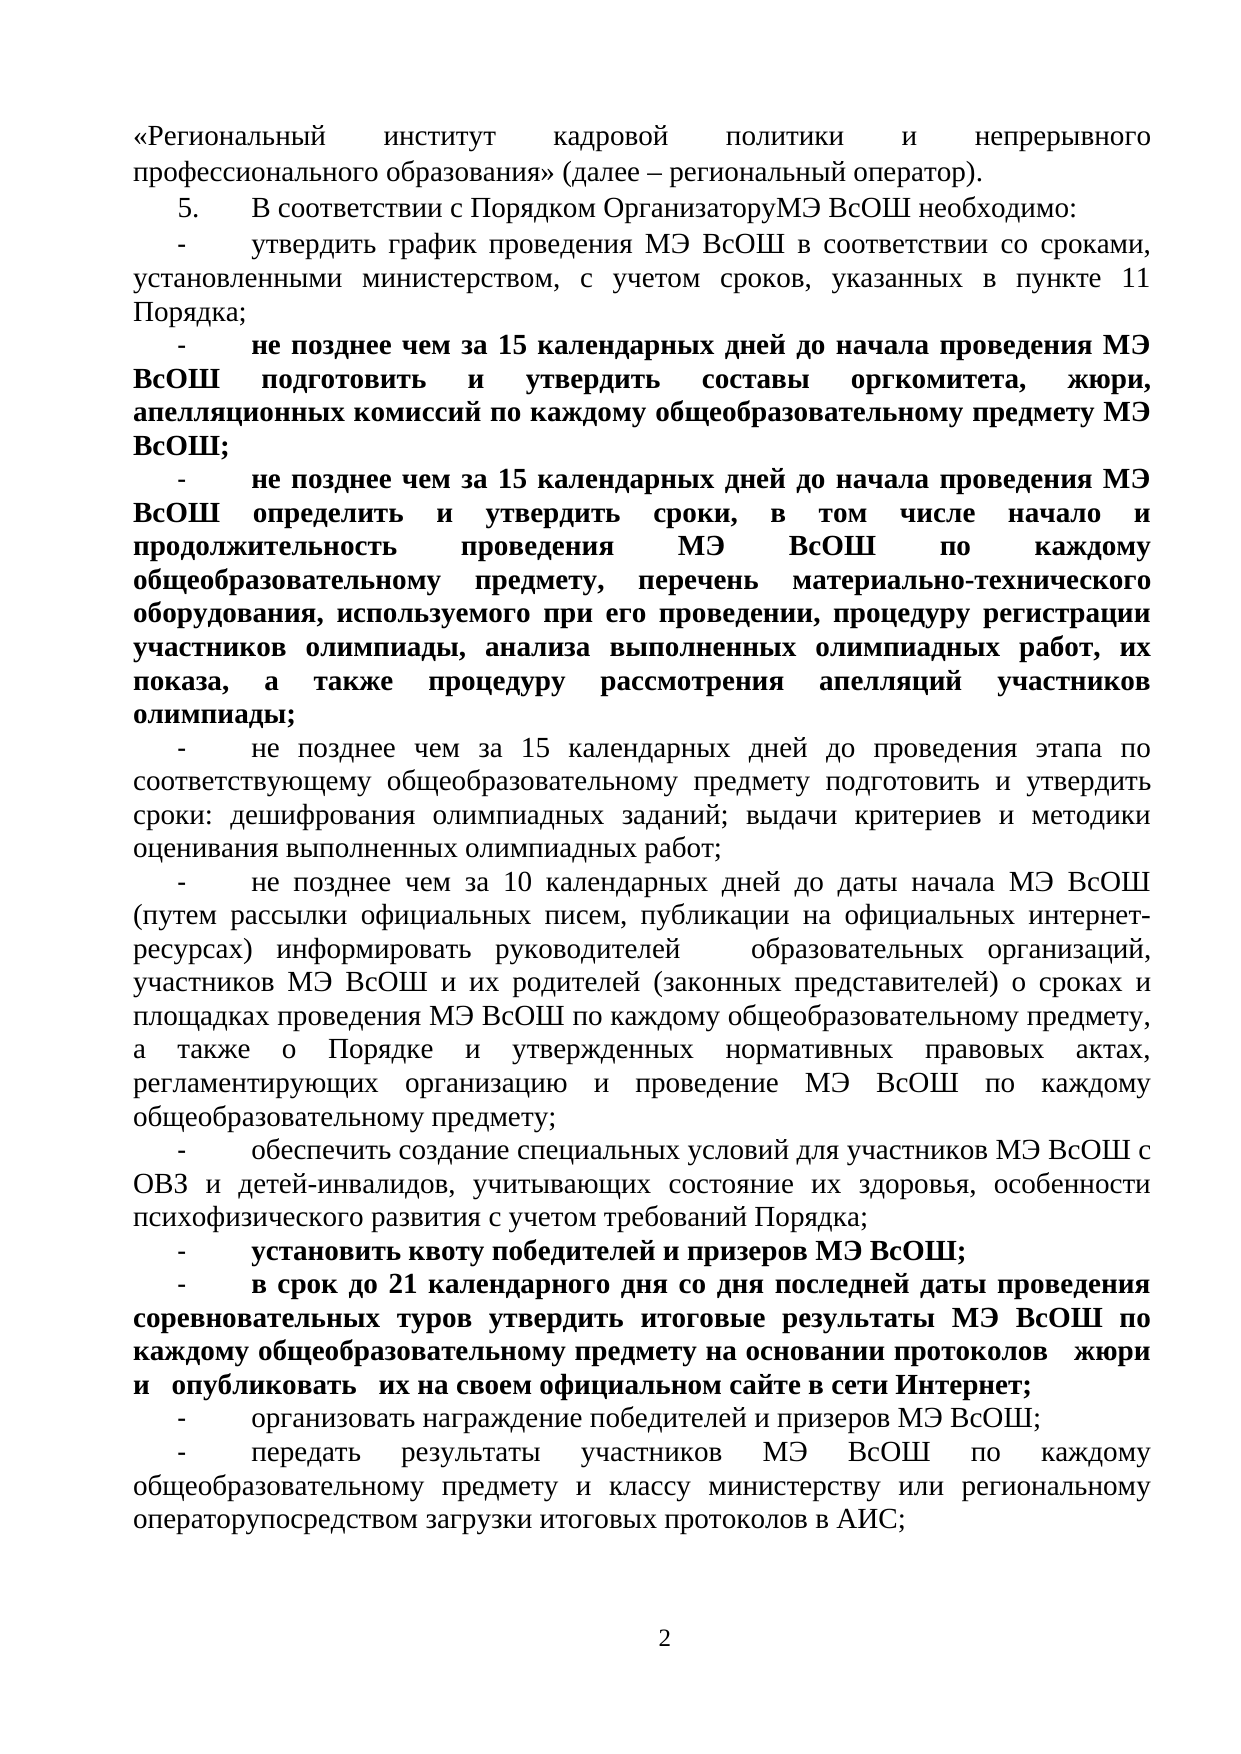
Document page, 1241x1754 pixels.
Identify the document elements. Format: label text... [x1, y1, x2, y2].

list установить квоту победителей и призеров МЭ ВсОШ; [133, 1233, 1152, 1266]
list организовать награждение победителей и призеров МЭ ВсОШ; [133, 1401, 1152, 1434]
list не позднее чем за 15 календарных дней до начала проведения МЭ ВсОШ определить и утвердить сроки, в том числе начало и продолжительность проведения МЭ ВсОШ по каждому общеобразовательному предмету, перечень материально-технического оборудования, используемого при его проведении, процедуру регистрации участников олимпиады, анализа выполненных олимпиадных работ, их показа, а также процедуру рассмотрения апелляций участников олимпиады; [133, 461, 1152, 730]
list не позднее чем за 15 календарных дней до проведения этапа по соответствующему общеобразовательному предмету подготовить и утвердить сроки: дешифрования олимпиадных заданий; выдачи критериев и методики оценивания выполненных олимпиадных работ; [133, 730, 1152, 864]
list утвердить график проведения МЭ ВсОШ в соответствии со сроками, установленными министерством, с учетом сроков, указанных в пункте 11 Порядка; [133, 227, 1152, 327]
list не позднее чем за 10 календарных дней до даты начала МЭ ВсОШ (путем рассылки официальных писем, публикации на официальных интернет-ресурсах) информировать руководителей образовательных организаций, участников МЭ ВсОШ и их родителей (законных представителей) о сроках и площадках проведения МЭ ВсОШ по каждому общеобразовательному предмету, а также о Порядке и утвержденных нормативных правовых актах, регламентирующих организацию и проведение МЭ ВсОШ по каждому общеобразовательному предмету; [133, 864, 1152, 1132]
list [133, 118, 1152, 188]
list обеспечить создание специальных условий для участников МЭ ВсОШ с ОВЗ и детей-инвалидов, учитывающих состояние их здоровья, особенности психофизического развития с учетом требований Порядка; [133, 1132, 1152, 1233]
list не позднее чем за 15 календарных дней до начала проведения МЭ ВсОШ подготовить и утвердить составы оргкомитета, жюри, апелляционных комиссий по каждому общеобразовательному предмету МЭ ВсОШ; [133, 327, 1152, 461]
list В соответствии с Порядком ОрганизаторуМЭ ВсОШ необходимо: [133, 190, 1152, 224]
list в срок до 21 календарного дня со дня последней даты проведения соревновательных туров утвердить итоговые результаты МЭ ВсОШ по каждому общеобразовательному предмету на основании протоколов жюри и опубликовать их на своем официальном сайте в сети Интернет; [133, 1266, 1152, 1401]
list передать результаты участников МЭ ВсОШ по каждому общеобразовательному предмету и классу министерству или региональному операторупосредством загрузки итоговых протоколов в АИС; [133, 1434, 1152, 1535]
